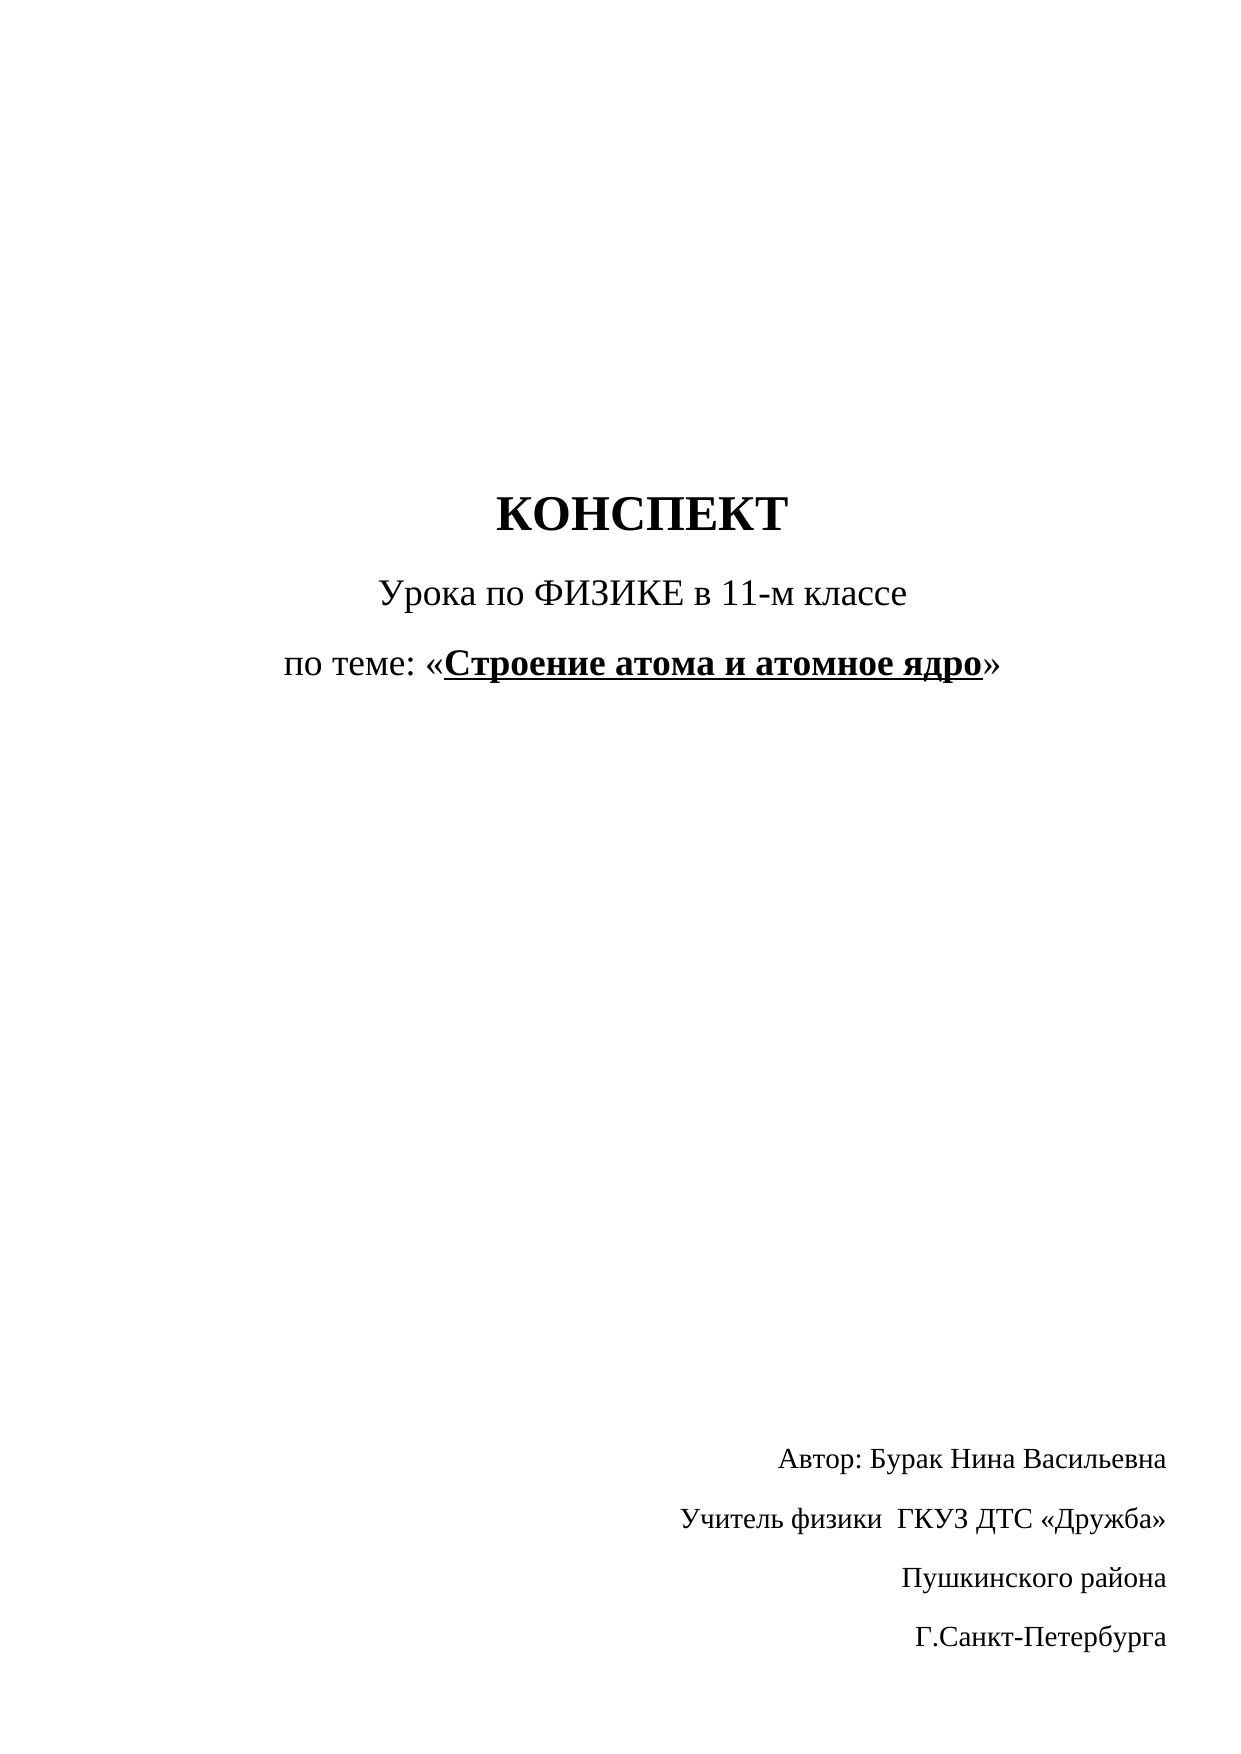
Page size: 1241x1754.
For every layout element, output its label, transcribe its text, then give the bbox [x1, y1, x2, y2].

text Пушкинского района [118, 1560, 1167, 1594]
text Автор: Бурак Нина Васильевна [118, 1441, 1167, 1475]
text Урока по ФИЗИКЕ в 11-м классе [118, 570, 1167, 613]
text Г.Санкт-Петербурга [118, 1619, 1167, 1653]
text по теме: «Строение атома и атомное ядро» [118, 641, 1167, 684]
text КОНСПЕКТ [118, 483, 1167, 541]
text Учитель физики ГКУЗ ДТС «Дружба» [118, 1501, 1167, 1534]
